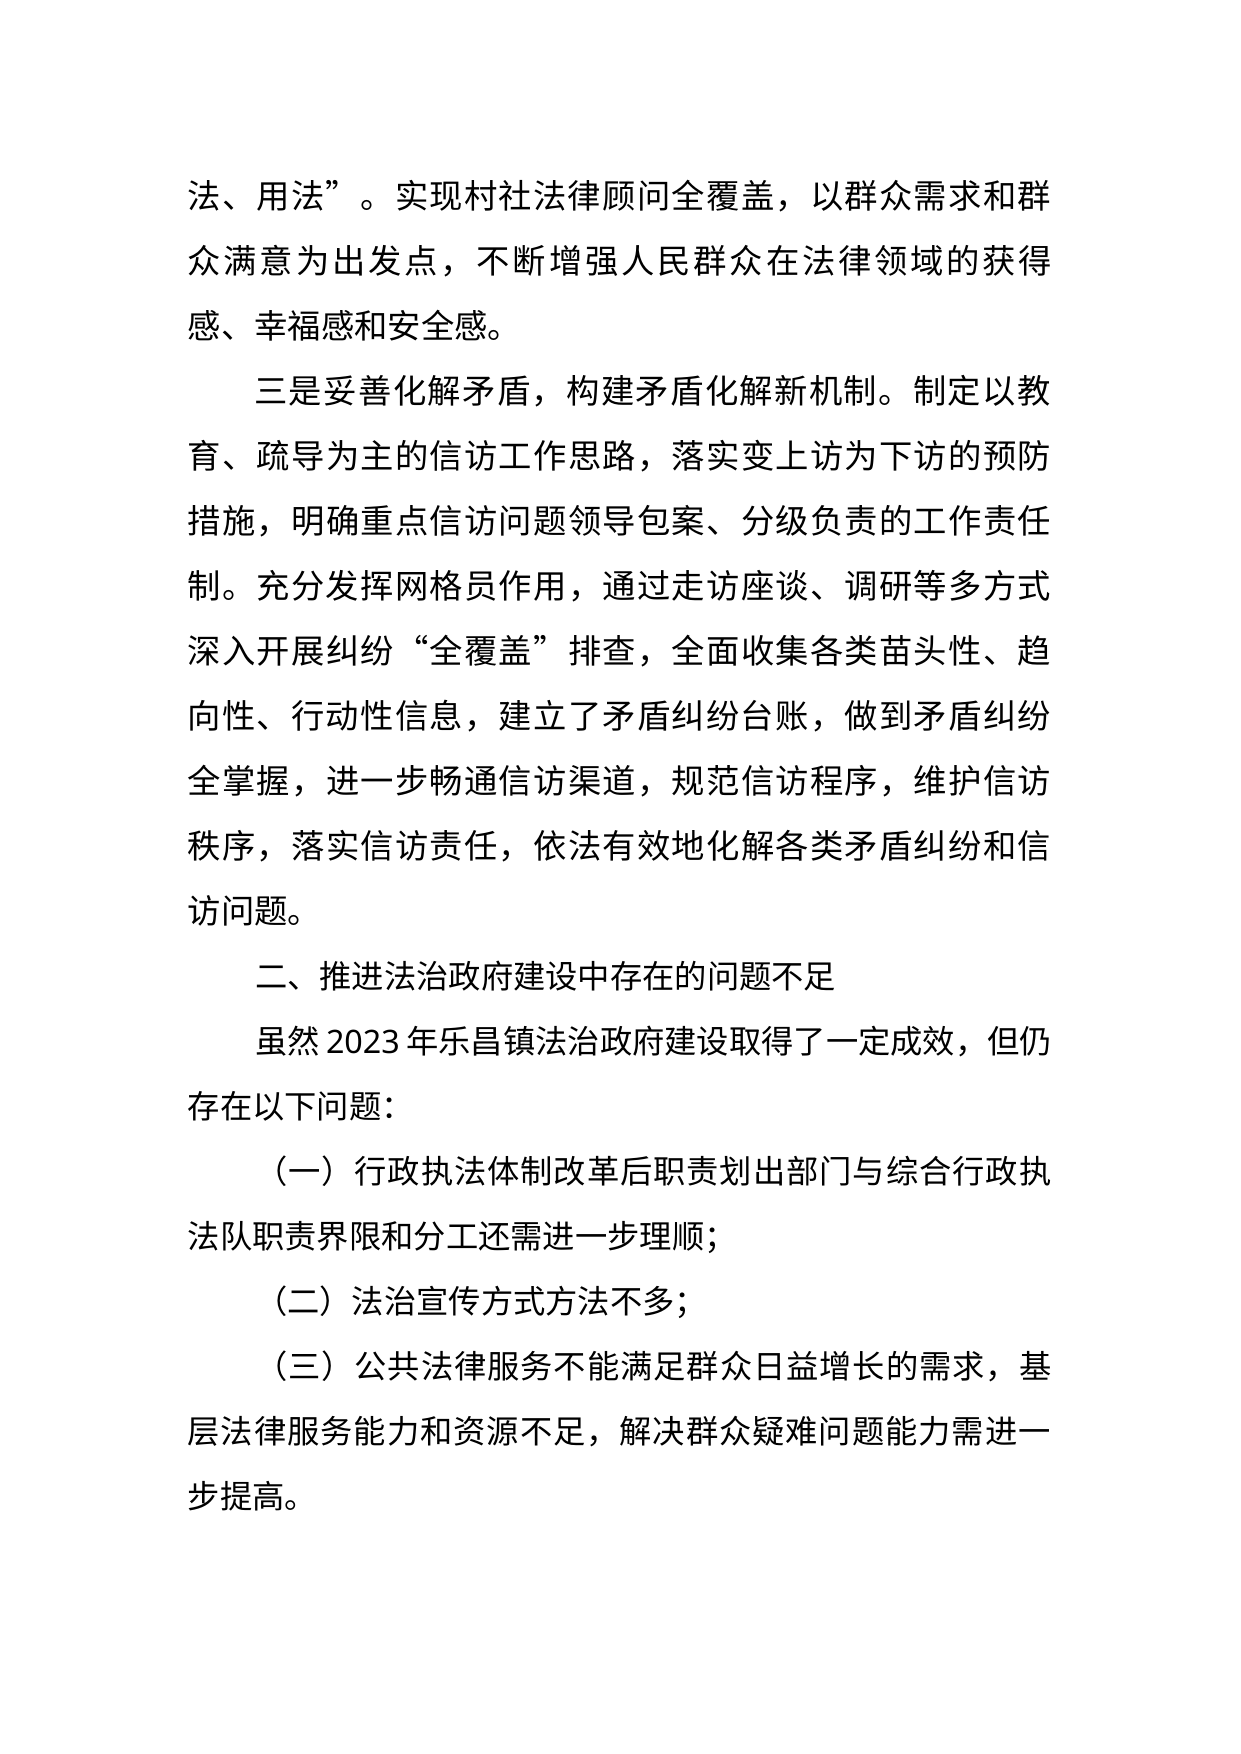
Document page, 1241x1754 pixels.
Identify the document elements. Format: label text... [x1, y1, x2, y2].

text 二、推进法治政府建设中存在的问题不足 [187, 942, 1053, 1007]
text 虽然2023年乐昌镇法治政府建设取得了一定成效，但仍存在以下问题： [187, 1007, 1053, 1137]
text （三）公共法律服务不能满足群众日益增长的需求，基层法律服务能力和资源不足，解决群众疑难问题能力需进一步提高。 [187, 1332, 1053, 1527]
text 三是妥善化解矛盾，构建矛盾化解新机制。制定以教育、疏导为主的信访工作思路，落实变上访为下访的预防措施，明确重点信访问题领导包案、分级负责的工作责任制。充分发挥网格员作用，通过走访座谈、调研等多方式深入开展纠纷“全覆盖”排查，全面收集各类苗头性、趋向性、行动性信息，建立了矛盾纠纷台账，做到矛盾纠纷全掌握，进一步畅通信访渠道，规范信访程序，维护信访秩序，落实信访责任，依法有效地化解各类矛盾纠纷和信访问题。 [187, 357, 1053, 942]
text （一）行政执法体制改革后职责划出部门与综合行政执法队职责界限和分工还需进一步理顺； [187, 1137, 1053, 1267]
text （二）法治宣传方式方法不多； [187, 1267, 1053, 1332]
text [187, 162, 1053, 357]
